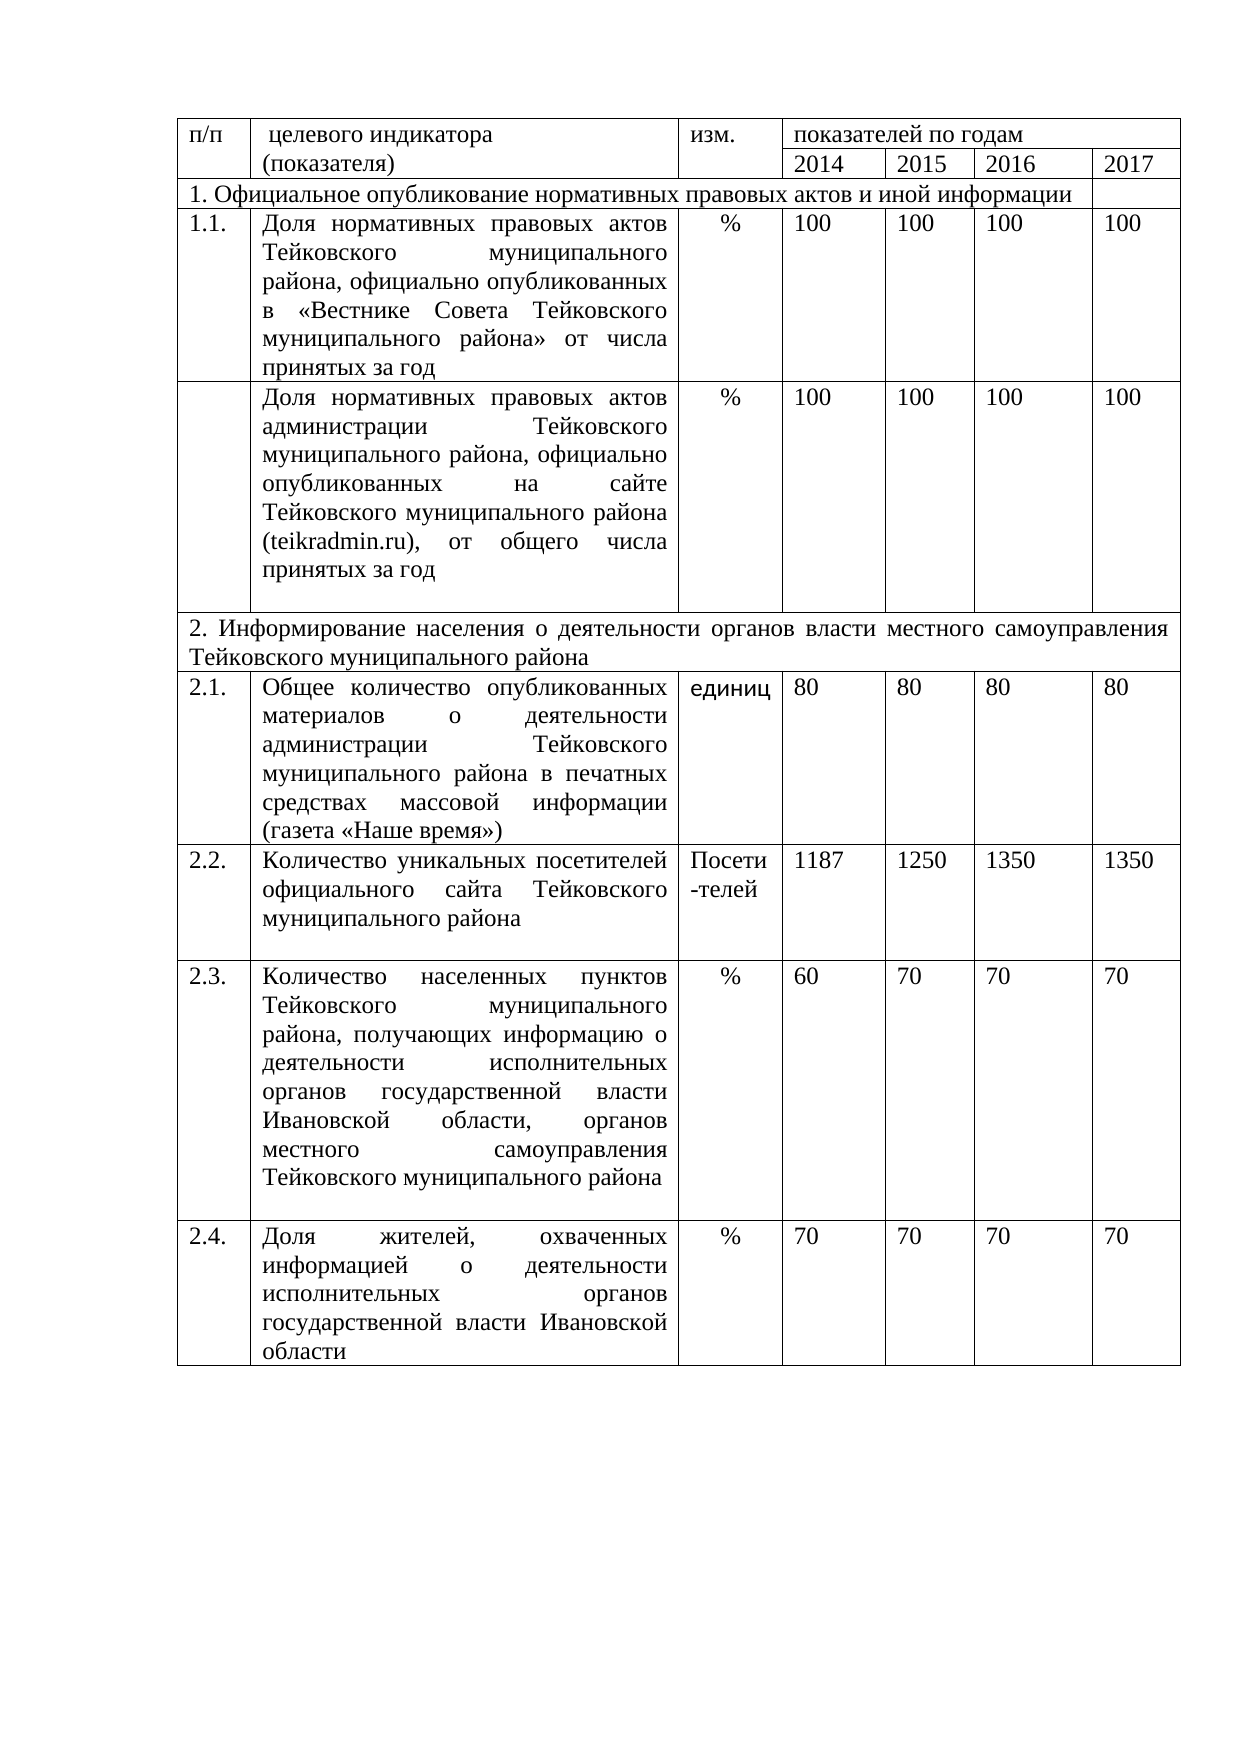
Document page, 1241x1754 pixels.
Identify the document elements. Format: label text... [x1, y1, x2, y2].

table_cell 70 [886, 961, 974, 1220]
table_cell Доля жителей, охваченных информацией о деятельности исполнительных органов государственной власти Ивановской области [251, 1221, 678, 1365]
table_cell [178, 382, 250, 612]
table_cell единиц [679, 672, 782, 844]
table_header Ед. изм. [679, 119, 782, 178]
table_cell 100 [886, 209, 974, 381]
table_header № п/п [178, 119, 250, 178]
table_cell 2014 [783, 149, 885, 178]
table_cell 100 [886, 382, 974, 612]
table_cell 70 [783, 1221, 885, 1365]
table_cell 70 [1093, 1221, 1180, 1365]
table_cell 1250 [886, 845, 974, 960]
table_cell 1187 [783, 845, 885, 960]
table_cell % [679, 382, 782, 612]
table_cell % [679, 961, 782, 1220]
table_cell 80 [886, 672, 974, 844]
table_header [251, 119, 678, 178]
table_cell 60 [783, 961, 885, 1220]
table_cell 1350 [1093, 845, 1180, 960]
table_cell 70 [975, 961, 1092, 1220]
table_cell 100 [1093, 382, 1180, 612]
table_cell 80 [783, 672, 885, 844]
table_cell 80 [975, 672, 1092, 844]
table_cell % [679, 209, 782, 381]
table_cell 100 [975, 382, 1092, 612]
table_cell 70 [886, 1221, 974, 1365]
table_cell 100 [975, 209, 1092, 381]
table_cell 2.3. [178, 961, 250, 1220]
table_cell Доля нормативных правовых актов Тейковского муниципального района, официально опубликованных в «Вестнике Совета Тейковского муниципального района» от числа принятых за год [251, 209, 678, 381]
table_cell 2015 [886, 149, 974, 178]
table_cell 2.4. [178, 1221, 250, 1365]
table_cell 2016 [975, 149, 1092, 178]
table_cell 2.2. [178, 845, 250, 960]
table_cell 2017 [1093, 149, 1180, 178]
table_cell 80 [1093, 672, 1180, 844]
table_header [783, 119, 1180, 148]
table_cell Посети-телей [679, 845, 782, 960]
table_cell % [679, 1221, 782, 1365]
table_cell Общее количество опубликованных материалов о деятельности администрации Тейковского муниципального района в печатных средствах массовой информации (газета «Наше время») [251, 672, 678, 844]
table_cell 2.1. [178, 672, 250, 844]
table_cell 100 [783, 209, 885, 381]
table_cell 1.1. [178, 209, 250, 381]
table_cell [1093, 179, 1180, 207]
table_cell 100 [783, 382, 885, 612]
table_cell Доля нормативных правовых актов администрации Тейковского муниципального района, официально опубликованных на сайте Тейковского муниципального района (teikradmin.ru), от общего числа принятых за год [251, 382, 678, 612]
table_cell Количество населенных пунктов Тейковского муниципального района, получающих информацию о деятельности исполнительных органов государственной власти Ивановской области, органов местного самоуправления Тейковского муниципального района [251, 961, 678, 1220]
table_cell 1350 [975, 845, 1092, 960]
table_cell 70 [1093, 961, 1180, 1220]
table_cell 1. Официальное опубликование нормативных правовых актов и иной информации [178, 179, 1092, 207]
table_cell 2. Информирование населения о деятельности органов власти местного самоуправления Тейковского муниципального района [178, 613, 1180, 671]
table_cell Количество уникальных посетителей официального сайта Тейковского муниципального района [251, 845, 678, 960]
table_cell 70 [975, 1221, 1092, 1365]
table_cell 100 [1093, 209, 1180, 381]
